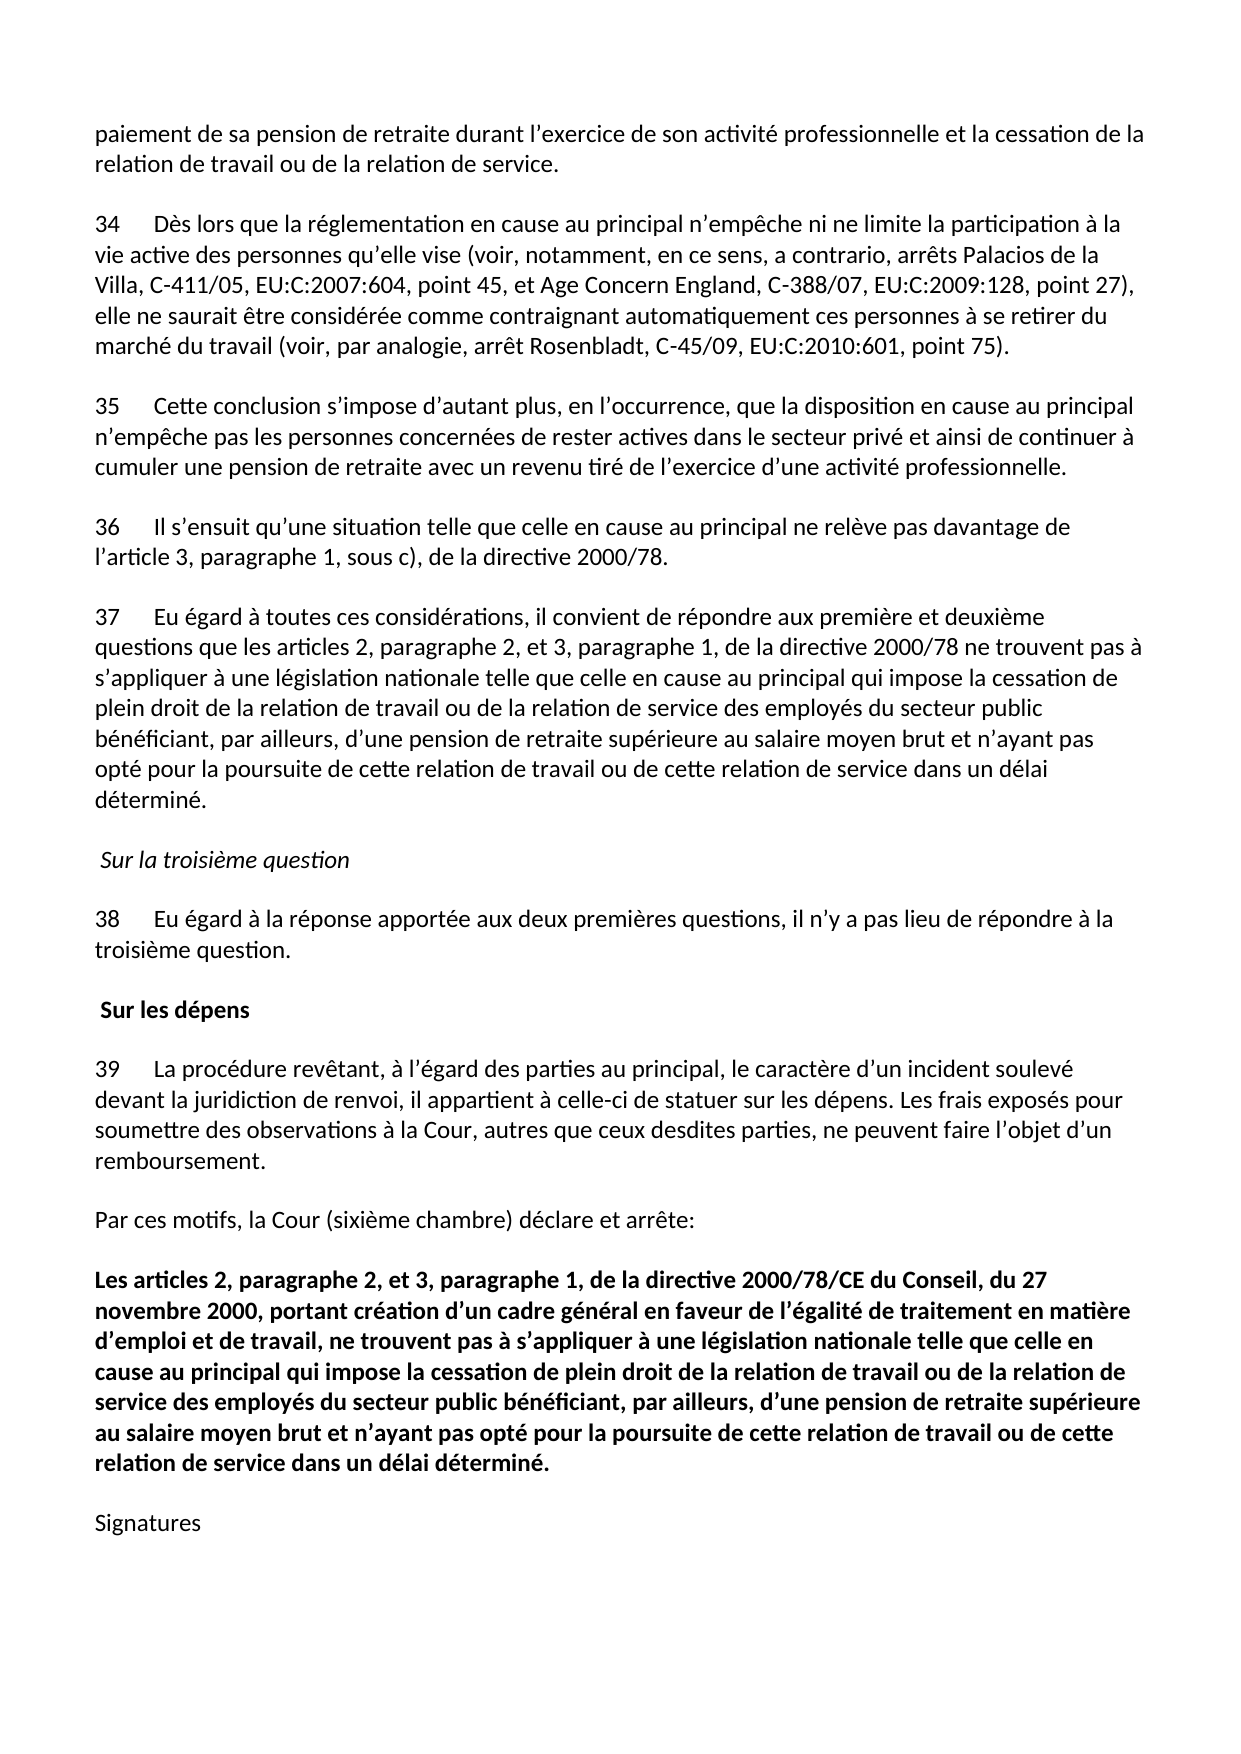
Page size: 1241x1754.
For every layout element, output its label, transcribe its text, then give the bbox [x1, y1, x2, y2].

text Par ces motifs, la Cour (sixième chambre) déclare et arrête: [94, 1205, 1146, 1235]
text 37 Eu égard à toutes ces considérations, il convient de répondre aux première et deuxième questions que les articles 2, paragraphe 2, et 3, paragraphe 1, de la directive 2000/78 ne trouvent pas à s’appliquer à une législation nationale telle que celle en cause au principal qui impose la cessation de plein droit de la relation de travail ou de la relation de service des employés du secteur public bénéficiant, par ailleurs, d’une pension de retraite supérieure au salaire moyen brut et n’ayant pas opté pour la poursuite de cette relation de travail ou de cette relation de service dans un délai déterminé. [94, 601, 1146, 815]
text 38 Eu égard à la réponse apportée aux deux premières questions, il n’y a pas lieu de répondre à la troisième question. [94, 903, 1146, 964]
text Signatures [94, 1507, 1146, 1538]
text 36 Il s’ensuit qu’une situation telle que celle en cause au principal ne relève pas davantage de l’article 3, paragraphe 1, sous c), de la directive 2000/78. [94, 511, 1146, 572]
text 34 Dès lors que la réglementation en cause au principal n’empêche ni ne limite la participation à la vie active des personnes qu’elle vise (voir, notamment, en ce sens, a contrario, arrêts Palacios de la Villa, C-411/05, EU:C:2007:604, point 45, et Age Concern England, C-388/07, EU:C:2009:128, point 27), elle ne saurait être considérée comme contraignant automatiquement ces personnes à se retirer du marché du travail (voir, par analogie, arrêt Rosenbladt, C-45/09, EU:C:2010:601, point 75). [94, 208, 1146, 361]
text Sur les dépens [94, 994, 1146, 1024]
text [94, 118, 1146, 179]
text Les articles 2, paragraphe 2, et 3, paragraphe 1, de la directive 2000/78/CE du Conseil, du 27 novembre 2000, portant création d’un cadre général en faveur de l’égalité de traitement en matière d’emploi et de travail, ne trouvent pas à s’appliquer à une législation nationale telle que celle en cause au principal qui impose la cessation de plein droit de la relation de travail ou de la relation de service des employés du secteur public bénéficiant, par ailleurs, d’une pension de retraite supérieure au salaire moyen brut et n’ayant pas opté pour la poursuite de cette relation de travail ou de cette relation de service dans un délai déterminé. [94, 1264, 1146, 1478]
text 39 La procédure revêtant, à l’égard des parties au principal, le caractère d’un incident soulevé devant la juridiction de renvoi, il appartient à celle-ci de statuer sur les dépens. Les frais exposés pour soumettre des observations à la Cour, autres que ceux desdites parties, ne peuvent faire l’objet d’un remboursement. [94, 1053, 1146, 1176]
text Sur la troisième question [94, 844, 1146, 874]
text 35 Cette conclusion s’impose d’autant plus, en l’occurrence, que la disposition en cause au principal n’empêche pas les personnes concernées de rester actives dans le secteur privé et ainsi de continuer à cumuler une pension de retraite avec un revenu tiré de l’exercice d’une activité professionnelle. [94, 390, 1146, 482]
